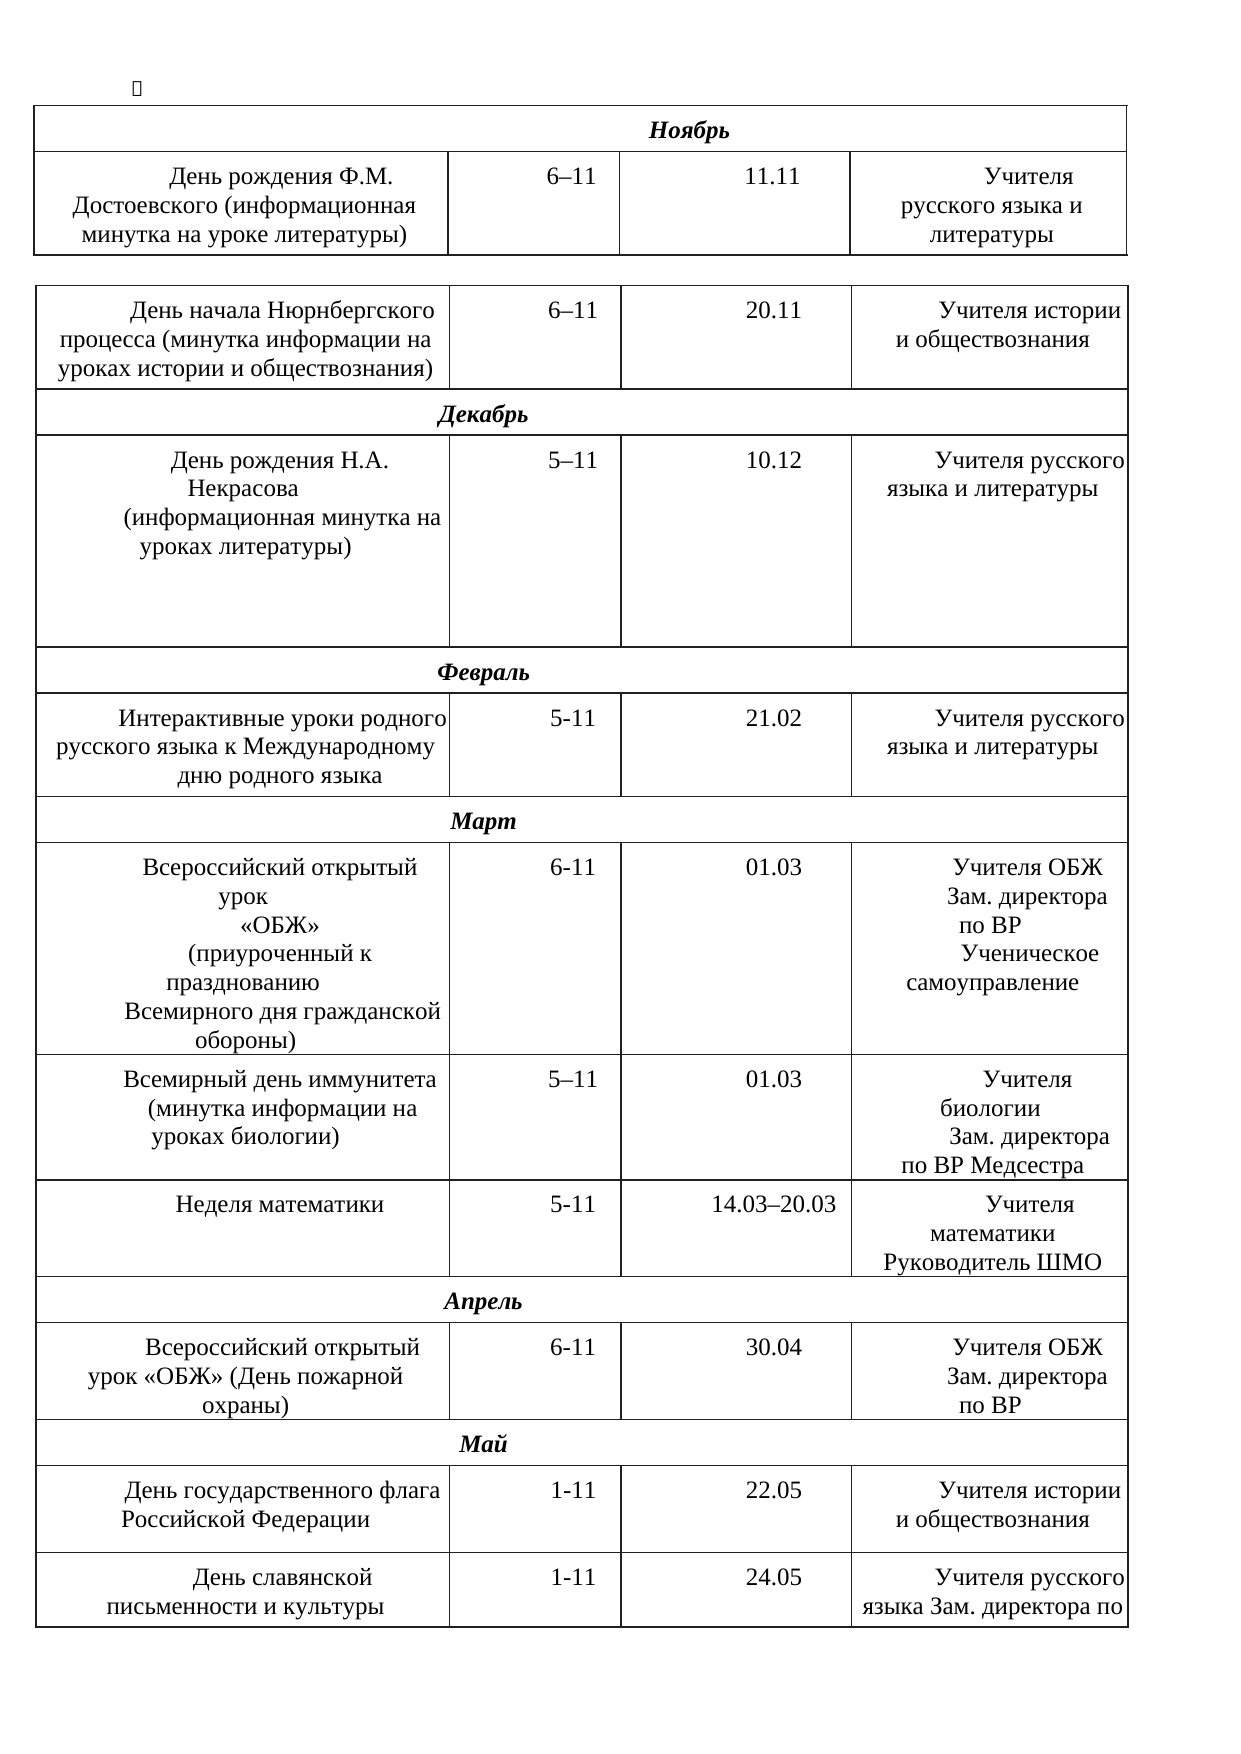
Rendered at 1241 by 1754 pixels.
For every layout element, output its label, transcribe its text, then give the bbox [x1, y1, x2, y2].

table_cell 1-11 [450, 1466, 620, 1552]
table_cell Неделя математики [37, 1181, 449, 1276]
table_cell 01.03 [622, 1055, 851, 1179]
table_cell Декабрь [37, 390, 852, 434]
table_cell Учителя русского языка и литературы [851, 152, 1126, 254]
table_cell 5-11 [450, 694, 620, 796]
table_cell [852, 390, 1127, 434]
table_header 6–11 [450, 286, 620, 388]
table_cell Всероссийский открытый урок «ОБЖ» (День пожарной охраны) [37, 1323, 449, 1418]
table_cell 1-11 [450, 1553, 620, 1626]
table_cell 22.05 [622, 1466, 851, 1552]
table_cell 21.02 [622, 694, 851, 796]
table_cell [852, 648, 1127, 692]
table_cell 5–11 [450, 436, 620, 646]
table_header День начала Нюрнбергского процесса (минутка информации на уроках истории и обществознания) [37, 286, 449, 388]
table_cell [35, 106, 448, 151]
table_cell Интерактивные уроки родного русского языка к Международному дню родного языка [37, 694, 449, 796]
table_cell 6-11 [450, 843, 620, 1053]
table_cell 14.03–20.03 [622, 1181, 851, 1276]
table_cell Учителя ОБЖ Зам. директора по ВР [852, 1323, 1127, 1418]
table_cell [852, 1277, 1127, 1322]
table_cell День рождения Ф.М. Достоевского (информационная минутка на уроке литературы) [35, 152, 447, 254]
table_cell [852, 1420, 1127, 1464]
table_cell 6-11 [450, 1323, 620, 1418]
table_cell Учителя ОБЖ Зам. директора по ВР Ученическое самоуправление [852, 843, 1127, 1053]
table_cell Май [37, 1420, 852, 1464]
table_header Учителя истории и обществознания [852, 286, 1127, 388]
table_cell Учителя математики Руководитель ШМО [852, 1181, 1127, 1276]
table_cell День государственного флага Российской Федерации [37, 1466, 449, 1552]
table_cell Учителя русского языка и литературы [852, 694, 1127, 796]
table_cell [850, 106, 1126, 151]
table_cell Учителя русского языка и литературы [852, 436, 1127, 646]
table_cell 24.05 [622, 1553, 851, 1626]
table_cell Февраль [37, 648, 852, 692]
table_cell 10.12 [622, 436, 851, 646]
table_header 20.11 [622, 286, 851, 388]
table_cell Апрель [37, 1277, 852, 1322]
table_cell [37, 1553, 449, 1626]
table_cell Учителя биологии Зам. директора по ВР Медсестра [852, 1055, 1127, 1179]
table_cell Март [37, 797, 852, 842]
table_cell 6–11 [449, 152, 619, 254]
table_cell Всемирный день иммунитета (минутка информации на уроках биологии) [37, 1055, 449, 1179]
table_cell 01.03 [622, 843, 851, 1053]
table_cell [852, 797, 1127, 842]
table_cell Всероссийский открытый урок «ОБЖ» (приуроченный к празднованию Всемирного дня гражданской обороны) [37, 843, 449, 1053]
table_cell 30.04 [622, 1323, 851, 1418]
table_cell 5-11 [450, 1181, 620, 1276]
table_cell 11.11 [620, 152, 849, 254]
table_cell День рождения Н.А. Некрасова (информационная минутка на уроках литературы) [37, 436, 449, 646]
table_cell Учителя истории и обществознания [852, 1466, 1127, 1552]
table_cell 5–11 [450, 1055, 620, 1179]
table_cell Ноябрь [448, 106, 850, 151]
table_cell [852, 1553, 1127, 1626]
